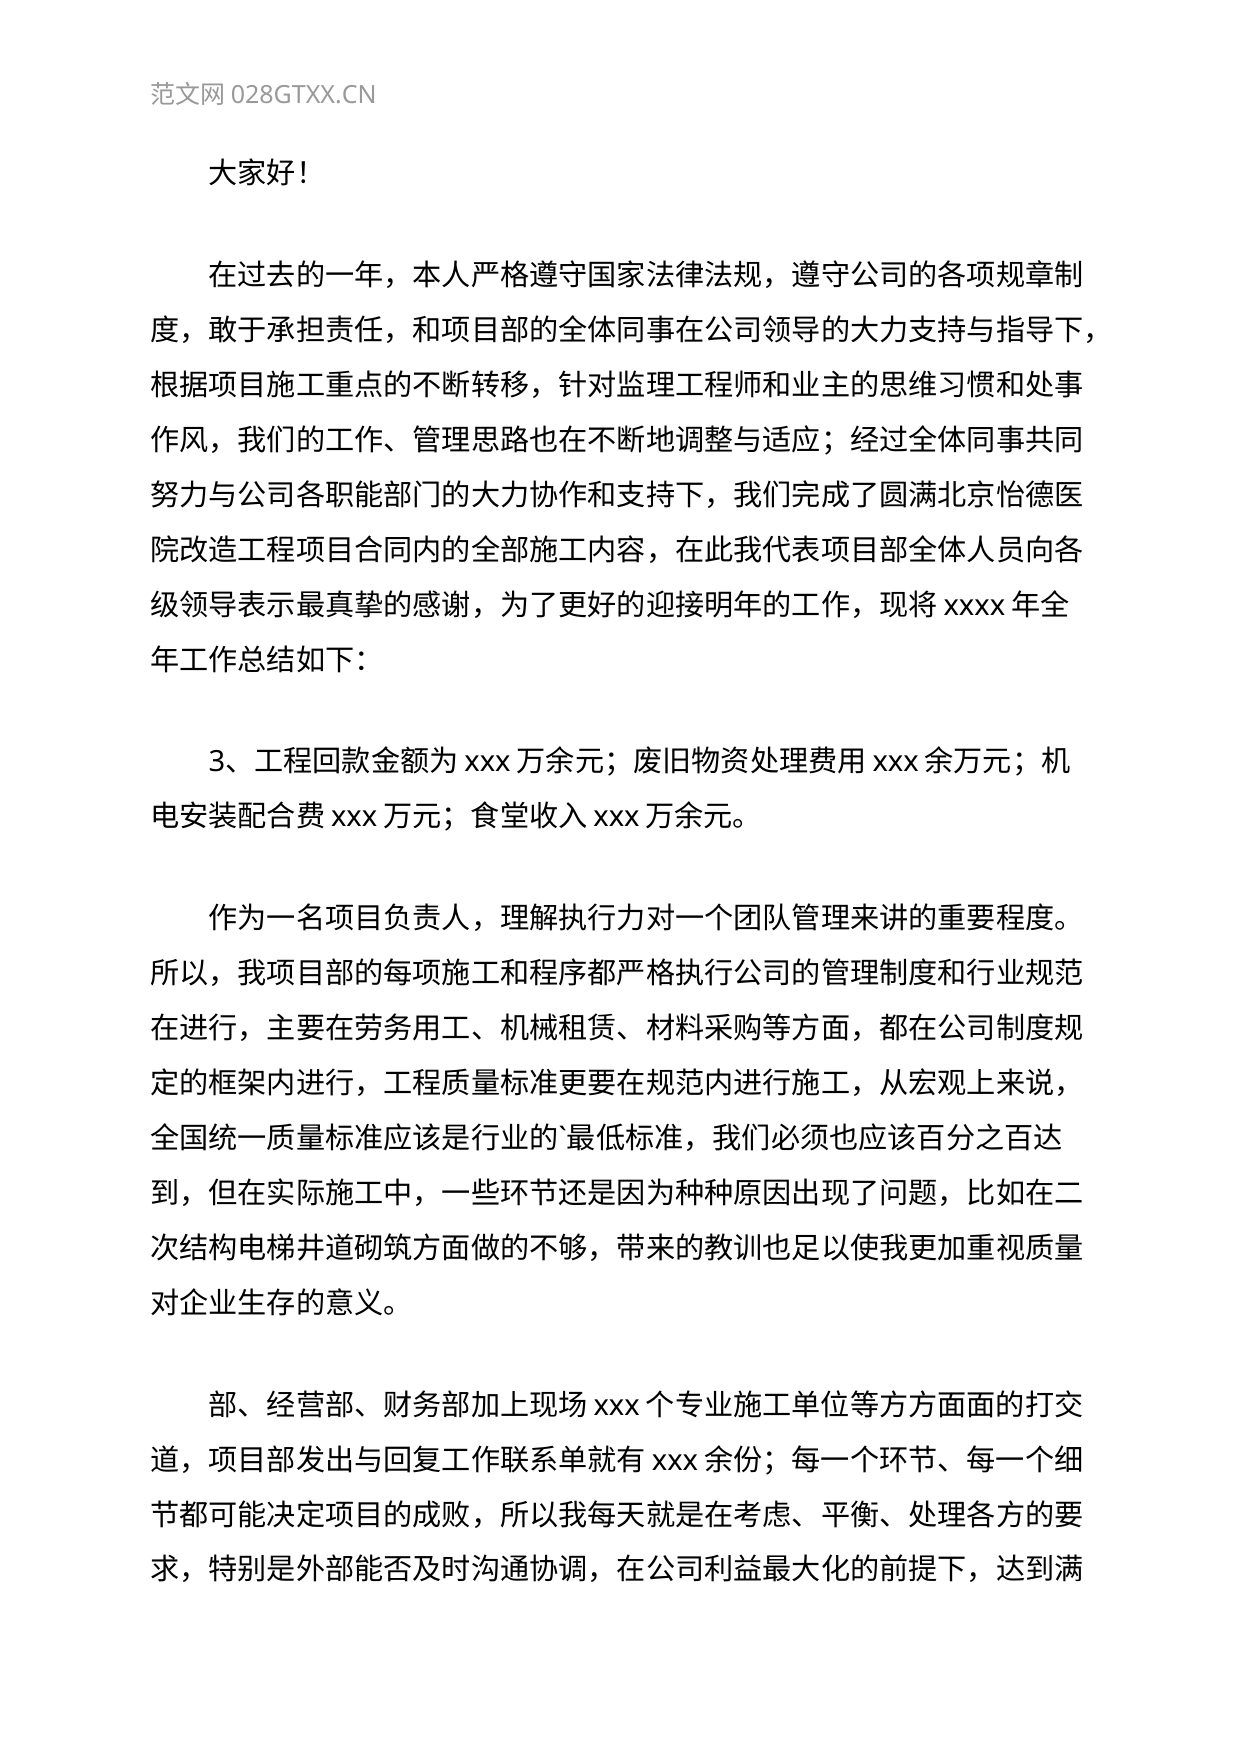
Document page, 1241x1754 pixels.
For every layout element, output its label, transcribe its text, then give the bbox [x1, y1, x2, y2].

text 大家好！ [150, 150, 1090, 192]
text 作为一名项目负责人，理解执行力对一个团队管理来讲的重要程度。所以，我项目部的每项施工和程序都严格执行公司的管理制度和行业规范在进行，主要在劳务用工、机械租赁、材料采购等方面，都在公司制度规定的框架内进行，工程质量标准更要在规范内进行施工，从宏观上来说，全国统一质量标准应该是行业的`最低标准，我们必须也应该百分之百达到，但在实际施工中，一些环节还是因为种种原因出现了问题，比如在二次结构电梯井道砌筑方面做的不够，带来的教训也足以使我更加重视质量对企业生存的意义。 [150, 895, 1090, 1322]
text 在过去的一年，本人严格遵守国家法律法规，遵守公司的各项规章制度，敢于承担责任，和项目部的全体同事在公司领导的大力支持与指导下，根据项目施工重点的不断转移，针对监理工程师和业主的思维习惯和处事作风，我们的工作、管理思路也在不断地调整与适应；经过全体同事共同努力与公司各职能部门的大力协作和支持下，我们完成了圆满北京怡德医院改造工程项目合同内的全部施工内容，在此我代表项目部全体人员向各级领导表示最真挚的感谢，为了更好的迎接明年的工作，现将xxxx年全年工作总结如下： [150, 252, 1090, 678]
text 3、工程回款金额为xxx万余元；废旧物资处理费用xxx余万元；机电安装配合费xxx万元；食堂收入xxx万余元。 [150, 738, 1090, 835]
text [150, 1381, 1090, 1588]
